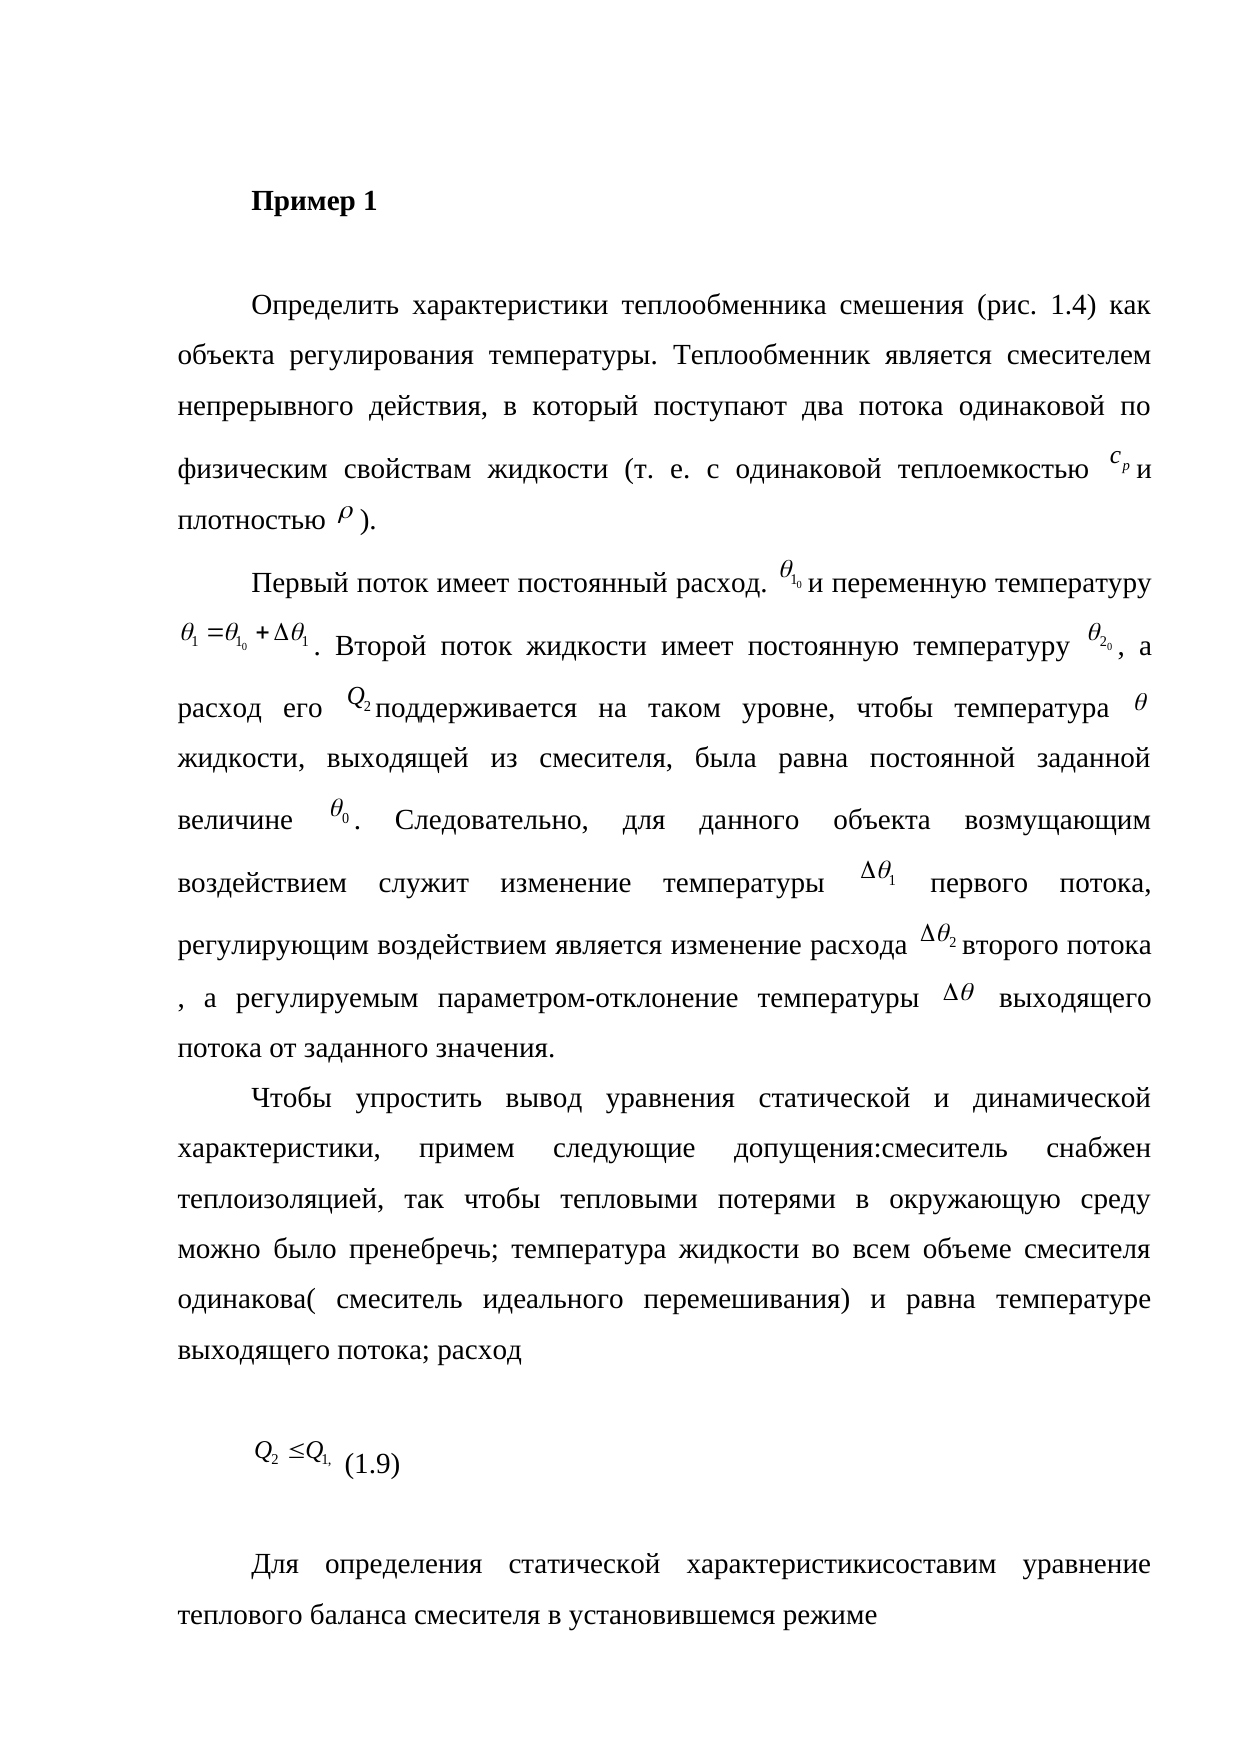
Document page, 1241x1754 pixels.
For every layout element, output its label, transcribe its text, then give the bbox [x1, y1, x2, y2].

text (1.9) [177, 1432, 1152, 1479]
text Чтобы упростить вывод уравнения статической и динамической характеристики, примем следующие допущения:cмеситель снабжен теплоизоляцией, так чтобы тепловыми потерями в окружающую среду можно было пренебречь; температура жидкости во всем объеме смесителя одинакова( смеситель идеального перемешивания) и равна температуре выходящего потока; расход [177, 1080, 1152, 1365]
text Первый поток имеет постоянный расход. и переменную температуру . Второй поток жидкости имеет постоянную температуру , а расход его поддерживается на таком уровне, чтобы температура жидкости, выходящей из смесителя, была равна постоянной заданной величине . Следовательно, для данного объекта возмущающим воздействием служит изменение температуры первого потока, регулирующим воздействием является изменение расхода второго потока , а регулируемым параметром-отклонение температуры выходящего потока от заданного значения. [177, 552, 1152, 1063]
text Пример 1 [177, 183, 1152, 217]
text Определить характеристики теплообменника смешения (рис. 1.4) как объекта регулирования температуры. Теплообменник является смесителем непрерывного действия, в который поступают два потока одинаковой по физическим свойствам жидкости (т. е. с одинаковой теплоемкостью и плотностью ). [177, 287, 1152, 535]
text Для определения статической характеристикисоставим уравнение теплового баланса смесителя в установившемся режиме [177, 1547, 1152, 1630]
